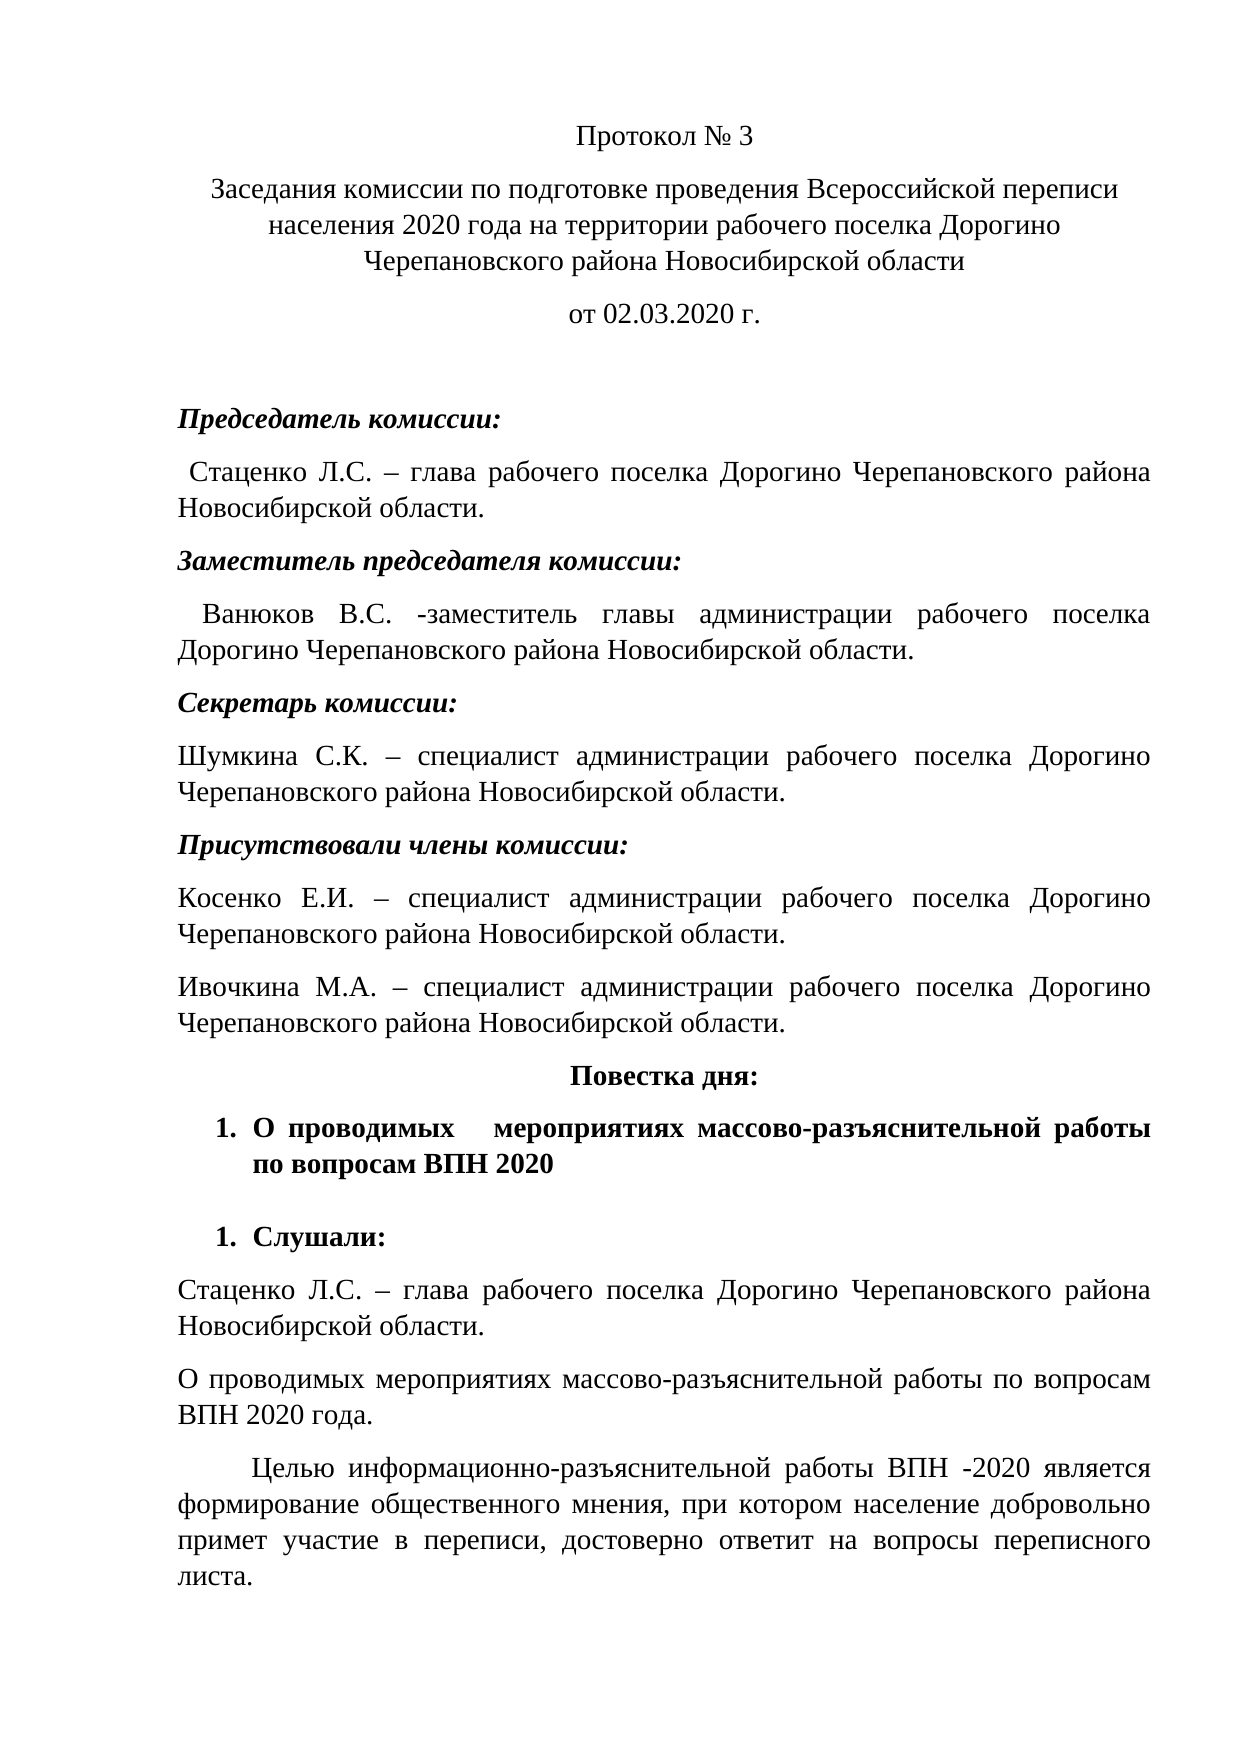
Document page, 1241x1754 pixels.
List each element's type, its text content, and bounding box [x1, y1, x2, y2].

text Председатель комиссии: [177, 402, 1152, 435]
list Слушали: [215, 1219, 1152, 1252]
text Повестка дня: [177, 1058, 1152, 1091]
text Протокол № 3 [177, 118, 1152, 152]
text Ивочкина М.А. – специалист администрации рабочего поселка Дорогино Черепановского района Новосибирской области. [177, 969, 1152, 1038]
text Присутствовали члены комиссии: [177, 827, 1152, 861]
text Заместитель председателя комиссии: [177, 543, 1152, 577]
text Косенко Е.И. – специалист администрации рабочего поселка Дорогино Черепановского района Новосибирской области. [177, 880, 1152, 949]
text Шумкина С.К. – специалист администрации рабочего поселка Дорогино Черепановского района Новосибирской области. [177, 738, 1152, 808]
list О проводимых мероприятиях массово-разъяснительной работы по вопросам ВПН 2020 [215, 1111, 1152, 1180]
text Ванюков В.С. -заместитель главы администрации рабочего поселка Дорогино Черепановского района Новосибирской области. [177, 596, 1152, 666]
text Стаценко Л.С. – глава рабочего поселка Дорогино Черепановского района Новосибирской области. [177, 454, 1152, 524]
text Заседания комиссии по подготовке проведения Всероссийской переписи населения 2020 года на территории рабочего поселка Дорогино Черепановского района Новосибирской области [177, 171, 1152, 277]
list О проводимых мероприятиях массово-разъяснительной работы по вопросам ВПН 2020 года. [177, 1361, 1152, 1430]
text Секретарь комиссии: [177, 685, 1152, 719]
text Целью информационно-разъяснительной работы ВПН -2020 является формирование общественного мнения, при котором население добровольно примет участие в переписи, достоверно ответит на вопросы переписного листа. [177, 1450, 1152, 1592]
text от 02.03.2020 г. [177, 296, 1152, 329]
text Стаценко Л.С. – глава рабочего поселка Дорогино Черепановского района Новосибирской области. [177, 1272, 1152, 1341]
